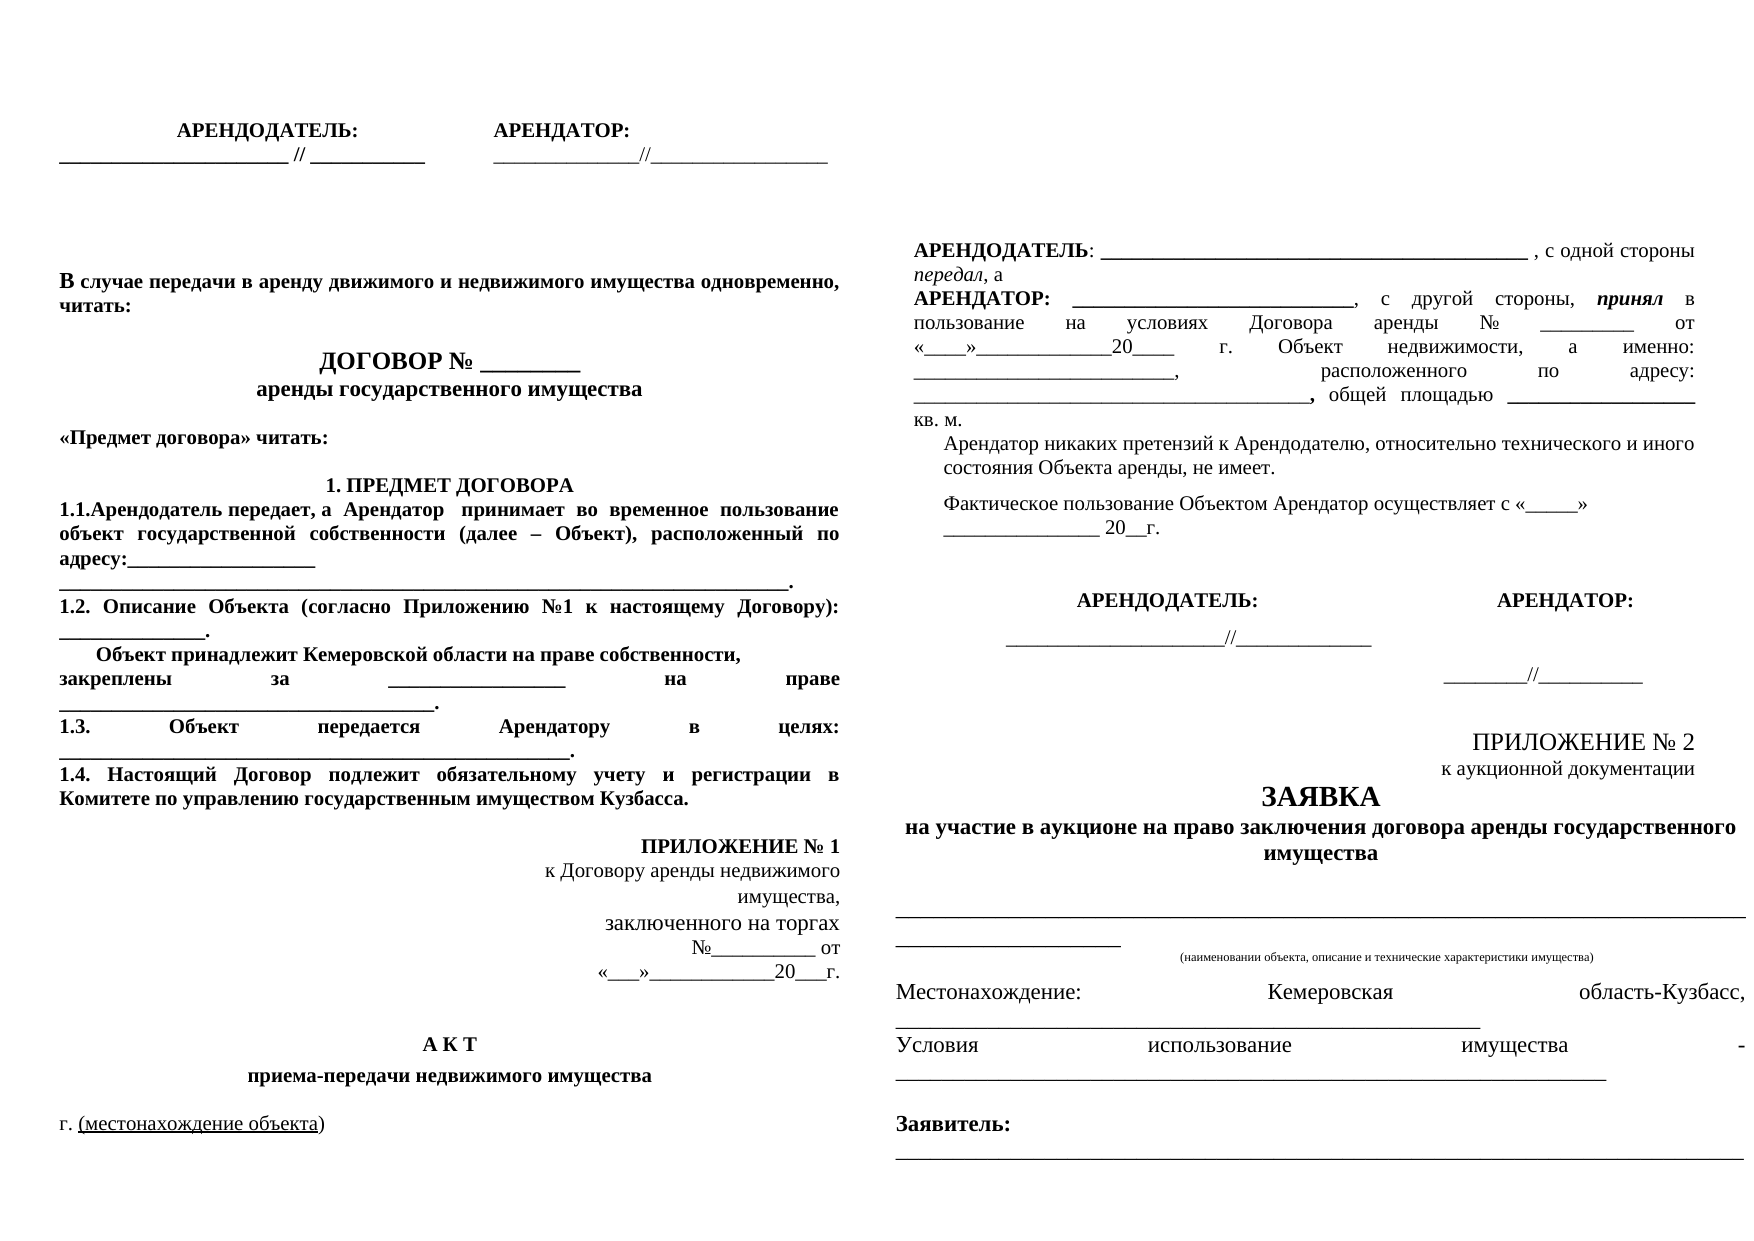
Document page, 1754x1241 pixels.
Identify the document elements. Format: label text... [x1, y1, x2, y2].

text к аукционной документации [1356, 756, 1695, 779]
table_header АРЕНДОДАТЕЛЬ: ______________________ // ___________ [48, 94, 482, 238]
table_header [884, 780, 1754, 1166]
text закреплены за _________________ на праве ____________________________________. [59, 666, 840, 714]
text Фактическое пользование Объектом Арендатор осуществляет с «_____» _______________ 20__г. [943, 491, 1695, 539]
table_header АРЕНДАТОР: ______________//_________________ [482, 94, 857, 238]
title ДОГОВОР № ________ [59, 346, 840, 375]
text 1.3. Объект передается Арендатору в целях: _________________________________________________. [59, 714, 840, 762]
text В случае передачи в аренду движимого и недвижимого имущества одновременно, читать: [59, 267, 840, 317]
text 1.1.Арендодатель передает, а Арендатор принимает во временное пользование объект государственной собственности (далее – Объект), расположенный по адресу:__________________ ______________________________________________________________________. [59, 497, 840, 593]
text №__________ от «___»____________20___г. [502, 935, 840, 983]
text г. (местонахождение объекта) [59, 1111, 840, 1135]
text «Предмет договора» читать: [59, 425, 840, 449]
text 1. ПРЕДМЕТ ДОГОВОРА [59, 473, 840, 497]
text Арендатор никаких претензий к Арендодателю, относительно технического и иного состояния Объекта аренды, не имеет. [943, 431, 1695, 479]
text АРЕНДОДАТЕЛЬ: _________________________________________ , с одной стороны передал, а [914, 238, 1695, 286]
text к Договору аренды недвижимого имущества, [502, 858, 840, 909]
text АРЕНДАТОР: ___________________________, с другой стороны, принял в пользование на условиях Договора аренды № _________ от «____»_____________20____ г. Объект недвижимости, а именно: _________________________, расположенного по адресу: ______________________________________, общей площадью __________________ кв. м. [914, 286, 1695, 431]
text Объект принадлежит Кемеровской области на праве собственности, [59, 642, 840, 666]
subtitle А К Т [59, 1032, 840, 1056]
title ПРИЛОЖЕНИЕ № 2 [914, 727, 1695, 756]
table_header АРЕНДАТОР: ________//__________ [1403, 588, 1698, 698]
table_header АРЕНДОДАТЕЛЬ: _____________________//_____________ [903, 588, 1403, 698]
text 1.4. Настоящий Договор подлежит обязательному учету и регистрации в Комитете по управлению государственным имуществом Кузбасса. [59, 762, 840, 810]
text 1.2. Описание Объекта (согласно Приложению №1 к настоящему Договору): ______________. [59, 593, 840, 642]
text заключенного на торгах [502, 909, 840, 935]
text аренды государственного имущества [59, 375, 840, 401]
text приема-передачи недвижимого имущества [59, 1062, 840, 1087]
text ПРИЛОЖЕНИЕ № 1 [502, 834, 840, 858]
